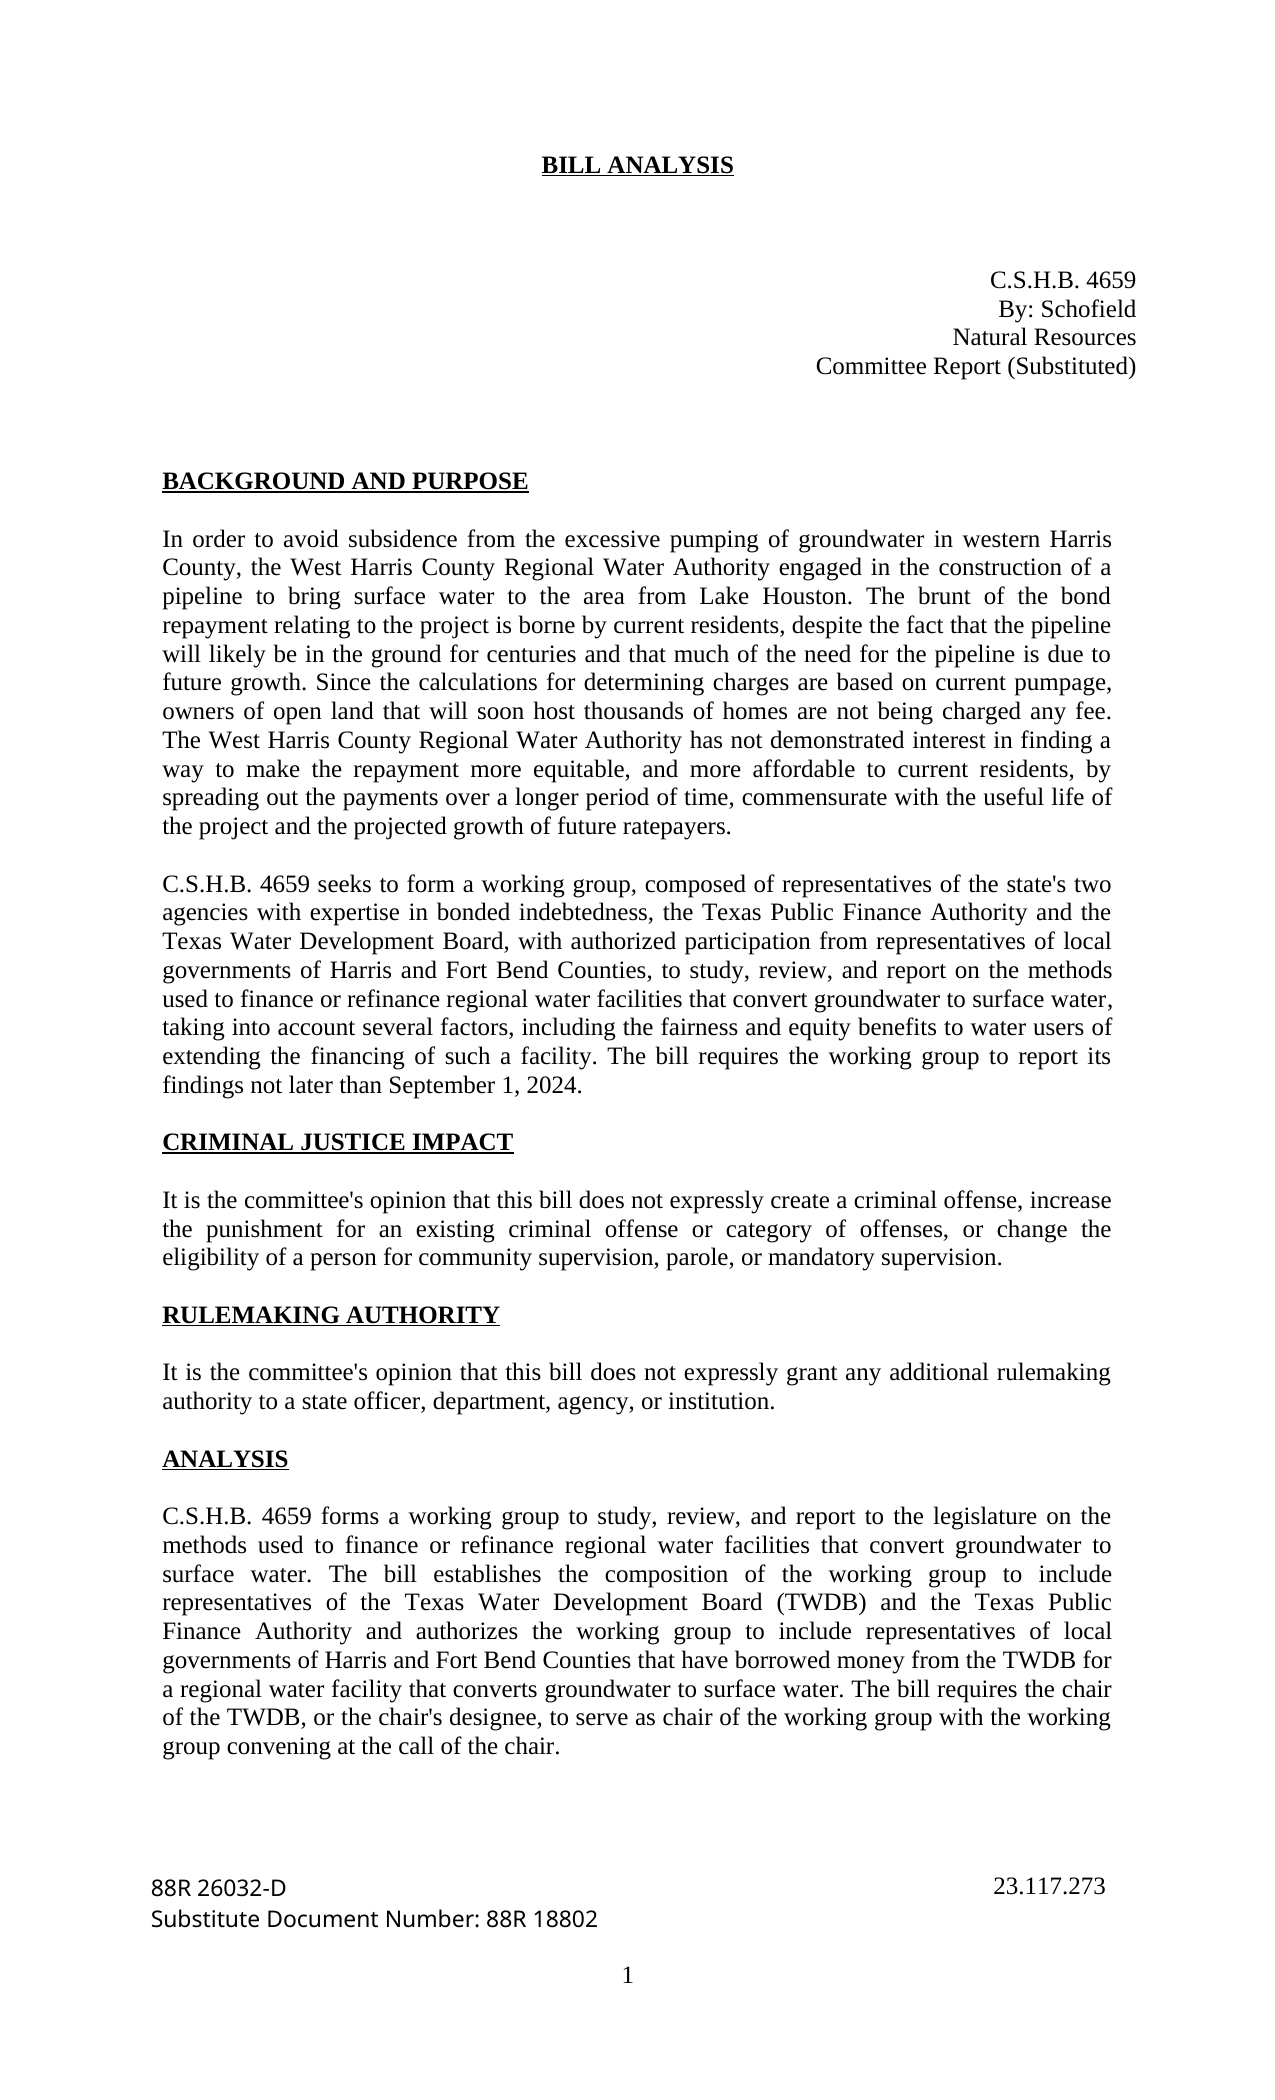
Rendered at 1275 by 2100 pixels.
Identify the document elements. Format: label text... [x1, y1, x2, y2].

table_header BILL ANALYSIS [150, 150, 1125, 179]
table_cell RULEMAKING AUTHORITY It is the committee's opinion that this bill does not expressly grant any additional rulemaking authority to a state officer, department, agency, or institution. [150, 1300, 1125, 1444]
table_cell Committee Report (Substituted) [150, 351, 1147, 380]
table_cell CRIMINAL JUSTICE IMPACT It is the committee's opinion that this bill does not expressly create a criminal offense, increase the punishment for an existing criminal offense or category of offenses, or change the eligibility of a person for community supervision, parole, or mandatory supervision. [150, 1128, 1125, 1300]
table_header C.S.H.B. 4659 [150, 265, 1147, 294]
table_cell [150, 1444, 1125, 1760]
table_header BACKGROUND AND PURPOSE In order to avoid subsidence from the excessive pumping of groundwater in western Harris County, the West Harris County Regional Water Authority engaged in the construction of a pipeline to bring surface water to the area from Lake Houston. The brunt of the bond repayment relating to the project is borne by current residents, despite the fact that the pipeline will likely be in the ground for centuries and that much of the need for the pipeline is due to future growth. Since the calculations for determining charges are based on current pumpage, owners of open land that will soon host thousands of homes are not being charged any fee. The West Harris County Regional Water Authority has not demonstrated interest in finding a way to make the repayment more equitable, and more affordable to current residents, by spreading out the payments over a longer period of time, commensurate with the useful life of the project and the projected growth of future ratepayers. C.S.H.B. 4659 seeks to form a working group, composed of representatives of the state's two agencies with expertise in bonded indebtedness, the Texas Public Finance Authority and the Texas Water Development Board, with authorized participation from representatives of local governments of Harris and Fort Bend Counties, to study, review, and report on the methods used to finance or refinance regional water facilities that convert groundwater to surface water, taking into account several factors, including the fairness and equity benefits to water users of extending the financing of such a facility. The bill requires the working group to report its findings not later than September 1, 2024. [150, 466, 1125, 1127]
table_cell Natural Resources [150, 323, 1147, 351]
table_cell By: Schofield [150, 294, 1147, 322]
